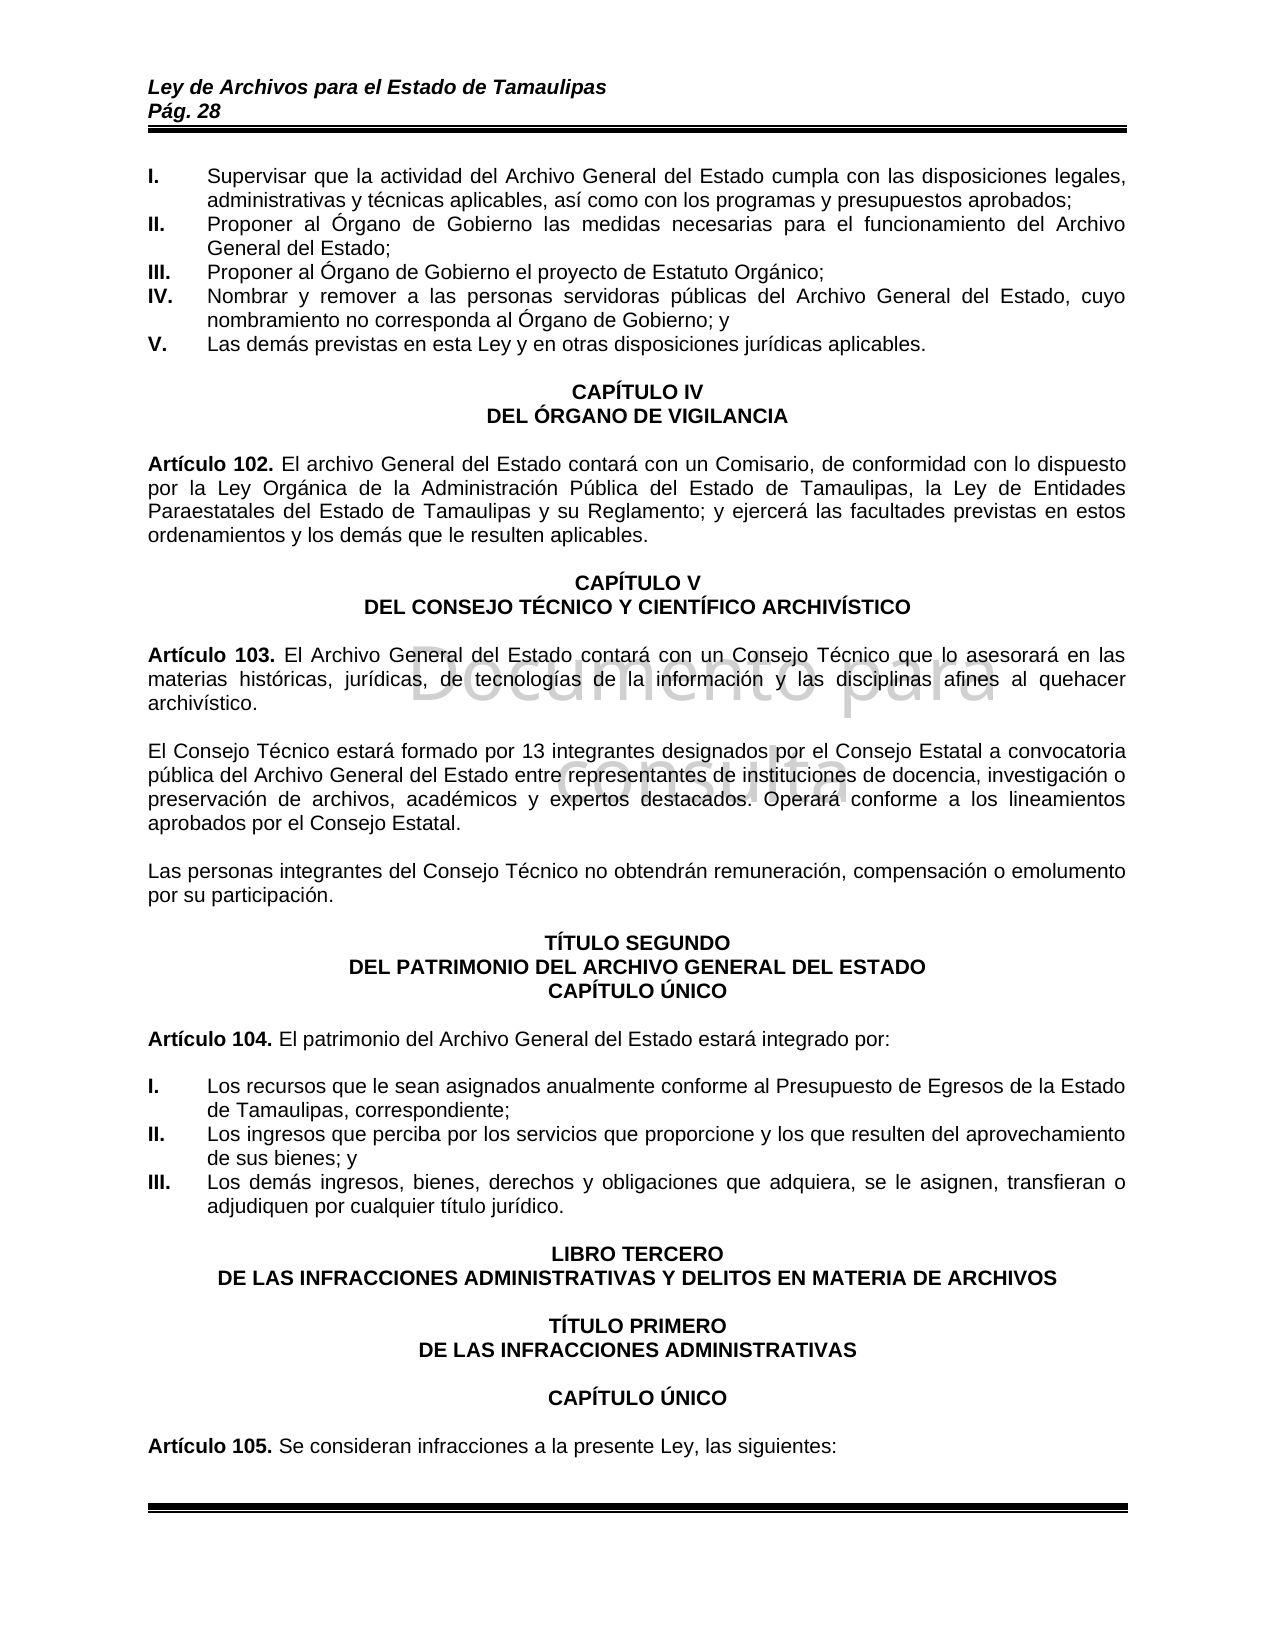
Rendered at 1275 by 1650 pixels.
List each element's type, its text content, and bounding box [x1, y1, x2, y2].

text CAPÍTULO ÚNICO [148, 978, 1127, 1002]
list Proponer al Órgano de Gobierno las medidas necesarias para el funcionamiento del Archivo General del Estado; [148, 212, 1127, 260]
list Los recursos que le sean asignados anualmente conforme al Presupuesto de Egresos de la Estado de Tamaulipas, correspondiente; [148, 1074, 1127, 1122]
list Los ingresos que perciba por los servicios que proporcione y los que resulten del aprovechamiento de sus bienes; y [148, 1122, 1127, 1170]
list Los demás ingresos, bienes, derechos y obligaciones que adquiera, se le asignen, transfieran o adjudiquen por cualquier título jurídico. [148, 1170, 1127, 1218]
text CAPÍTULO IV [148, 379, 1127, 403]
list Nombrar y remover a las personas servidoras públicas del Archivo General del Estado, cuyo nombramiento no corresponda al Órgano de Gobierno; y [148, 284, 1127, 332]
text TÍTULO PRIMERO [148, 1314, 1127, 1338]
text DEL ÓRGANO DE VIGILANCIA [148, 403, 1127, 427]
text El Consejo Técnico estará formado por 13 integrantes designados por el Consejo Estatal a convocatoria pública del Archivo General del Estado entre representantes de instituciones de docencia, investigación o preservación de archivos, académicos y expertos destacados. Operará conforme a los lineamientos aprobados por el Consejo Estatal. [148, 739, 1127, 835]
text Artículo 103. El Archivo General del Estado contará con un Consejo Técnico que lo asesorará en las materias históricas, jurídicas, de tecnologías de la información y las disciplinas afines al quehacer archivístico. [148, 643, 1127, 715]
text CAPÍTULO V [148, 571, 1127, 595]
list Proponer al Órgano de Gobierno el proyecto de Estatuto Orgánico; [148, 260, 1127, 284]
text CAPÍTULO ÚNICO [148, 1386, 1127, 1410]
text Artículo 104. El patrimonio del Archivo General del Estado estará integrado por: [148, 1026, 1127, 1050]
list Las demás previstas en esta Ley y en otras disposiciones jurídicas aplicables. [148, 332, 1127, 356]
text DEL PATRIMONIO DEL ARCHIVO GENERAL DEL ESTADO [148, 954, 1127, 978]
text DE LAS INFRACCIONES ADMINISTRATIVAS [148, 1338, 1127, 1362]
list Supervisar que la actividad del Archivo General del Estado cumpla con las disposiciones legales, administrativas y técnicas aplicables, así como con los programas y presupuestos aprobados; [148, 164, 1127, 212]
text DEL CONSEJO TÉCNICO Y CIENTÍFICO ARCHIVÍSTICO [148, 595, 1127, 619]
text TÍTULO SEGUNDO [148, 931, 1127, 954]
text Artículo 102. El archivo General del Estado contará con un Comisario, de conformidad con lo dispuesto por la Ley Orgánica de la Administración Pública del Estado de Tamaulipas, la Ley de Entidades Paraestatales del Estado de Tamaulipas y su Reglamento; y ejercerá las facultades previstas en estos ordenamientos y los demás que le resulten aplicables. [148, 451, 1127, 547]
text Artículo 105. Se consideran infracciones a la presente Ley, las siguientes: [148, 1434, 1127, 1458]
text Las personas integrantes del Consejo Técnico no obtendrán remuneración, compensación o emolumento por su participación. [148, 859, 1127, 907]
text DE LAS INFRACCIONES ADMINISTRATIVAS Y DELITOS EN MATERIA DE ARCHIVOS [148, 1266, 1127, 1290]
text LIBRO TERCERO [148, 1242, 1127, 1266]
